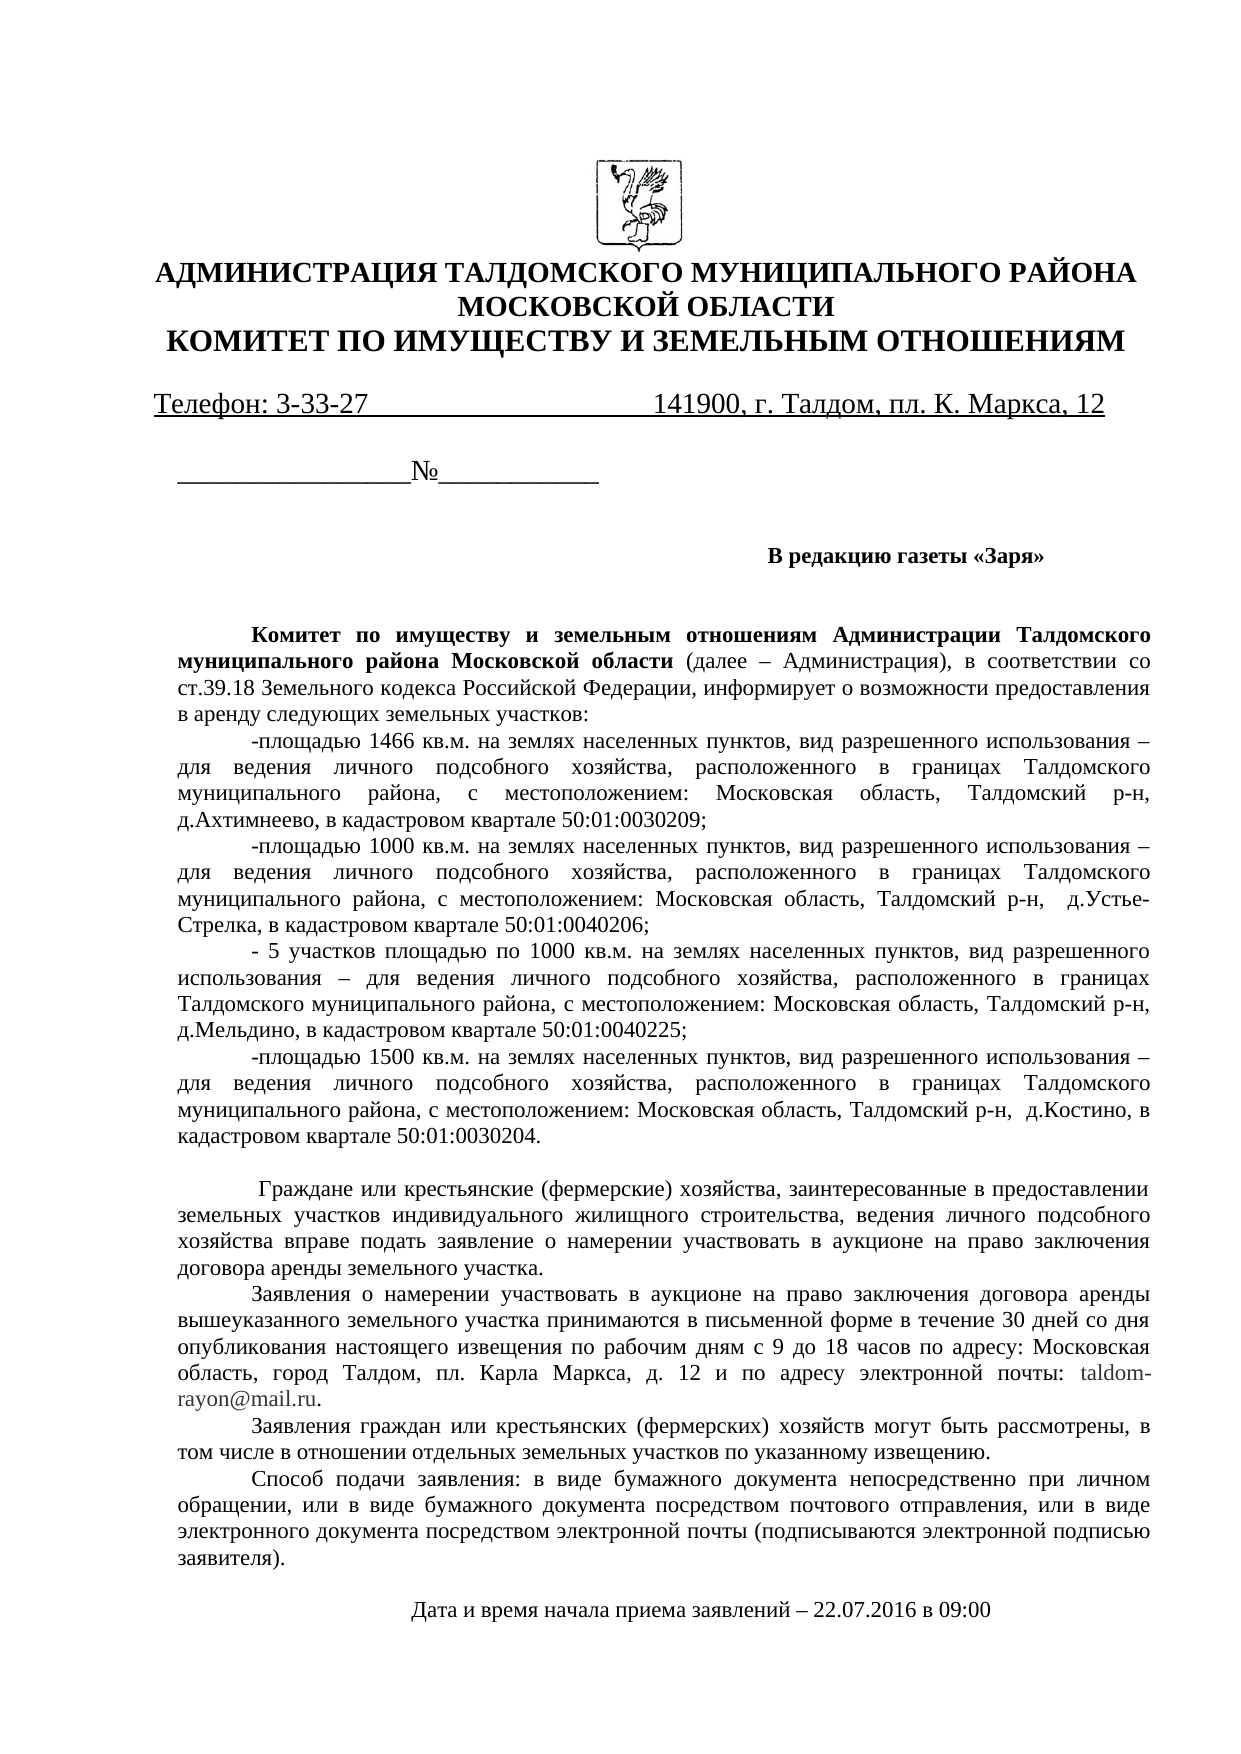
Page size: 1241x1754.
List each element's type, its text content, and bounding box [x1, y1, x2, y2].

text Телефон: 3-33-27 . Талдом, пл. К. Маркса, 12 [102, 386, 1190, 420]
text Заявления о намерении участвовать в аукционе на право заключения договора аренды вышеуказанного земельного участка принимаются в письменной форме в течение 30 дней со дня опубликования настоящего извещения по рабочим дням с 9 до 18 часов по адресу: Московская область, город Талдом, пл. Карла Маркса, д. 12 и по адресу электронной почты: taldom-rayon@mail.ru. [177, 1280, 1152, 1412]
text Способ подачи заявления: в виде бумажного документа непосредственно при личном обращении, или в виде бумажного документа посредством почтового отправления, или в виде электронного документа посредством электронной почты (подписываются электронной подписью заявителя). [177, 1464, 1152, 1570]
text МОСКОВСКОЙ ОБЛАСТИ КОМИТЕТ ПО ИМУЩЕСТВУ И ЗЕМЕЛЬНЫМ ОТНОШЕНИЯМ [102, 289, 1190, 386]
text -площадью 1500 кв.м. на землях населенных пунктов, вид разрешенного использования – для ведения личного подсобного хозяйства, расположенного в границах Талдомского муниципального района, с местоположением: Московская область, Талдомский р-н, д.Костино, в кадастровом квартале 50:01:0030204. [177, 1043, 1152, 1148]
text Граждане или крестьянские (фермерские) хозяйства, заинтересованные в предоставлении земельных участков индивидуального жилищного строительства, ведения личного подсобного хозяйства вправе подать заявление о намерении участвовать в аукционе на право заключения договора аренды земельного участка. [177, 1175, 1152, 1280]
text -площадью 1466 кв.м. на землях населенных пунктов, вид разрешенного использования – для ведения личного подсобного хозяйства, расположенного в границах Талдомского муниципального района, с местоположением: Московская область, Талдомский р-н, д.Ахтимнеево, в кадастровом квартале 50:01:0030209; [177, 727, 1152, 832]
text АДМИНИСТРАЦИЯ ТАЛДОМСКОГО МУНИЦИПАЛЬНОГО РАЙОНА [102, 255, 1190, 289]
text -площадью 1000 кв.м. на землях населенных пунктов, вид разрешенного использования – для ведения личного подсобного хозяйства, расположенного в границах Талдомского муниципального района, с местоположением: Московская область, Талдомский р-н, д.Устье-Стрелка, в кадастровом квартале 50:01:0040206; [177, 832, 1152, 937]
text - 5 участков площадью по 1000 кв.м. на землях населенных пунктов, вид разрешенного использования – для ведения личного подсобного хозяйства, расположенного в границах Талдомского муниципального района, с местоположением: Московская область, Талдомский р-н, д.Мельдино, в кадастровом квартале 50:01:0040225; [177, 937, 1152, 1043]
picture [582, 144, 710, 256]
text Комитет по имуществу и земельным отношениям Администрации Талдомского муниципального района Московской области (далее – Администрация), в соответствии со ст.39.18 Земельного кодекса Российской Федерации, информирует о возможности предоставления в аренду следующих земельных участков: [177, 621, 1152, 727]
text Заявления граждан или крестьянских (фермерских) хозяйств могут быть рассмотрены, в том числе в отношении отдельных земельных участков по указанному извещению. [177, 1412, 1152, 1464]
text В редакцию газеты «Заря» [177, 542, 1152, 568]
text ________________№___________ [177, 453, 1152, 487]
text Дата и время начала приема заявлений – 22.07.2016 в 09:00 [177, 1596, 1152, 1623]
